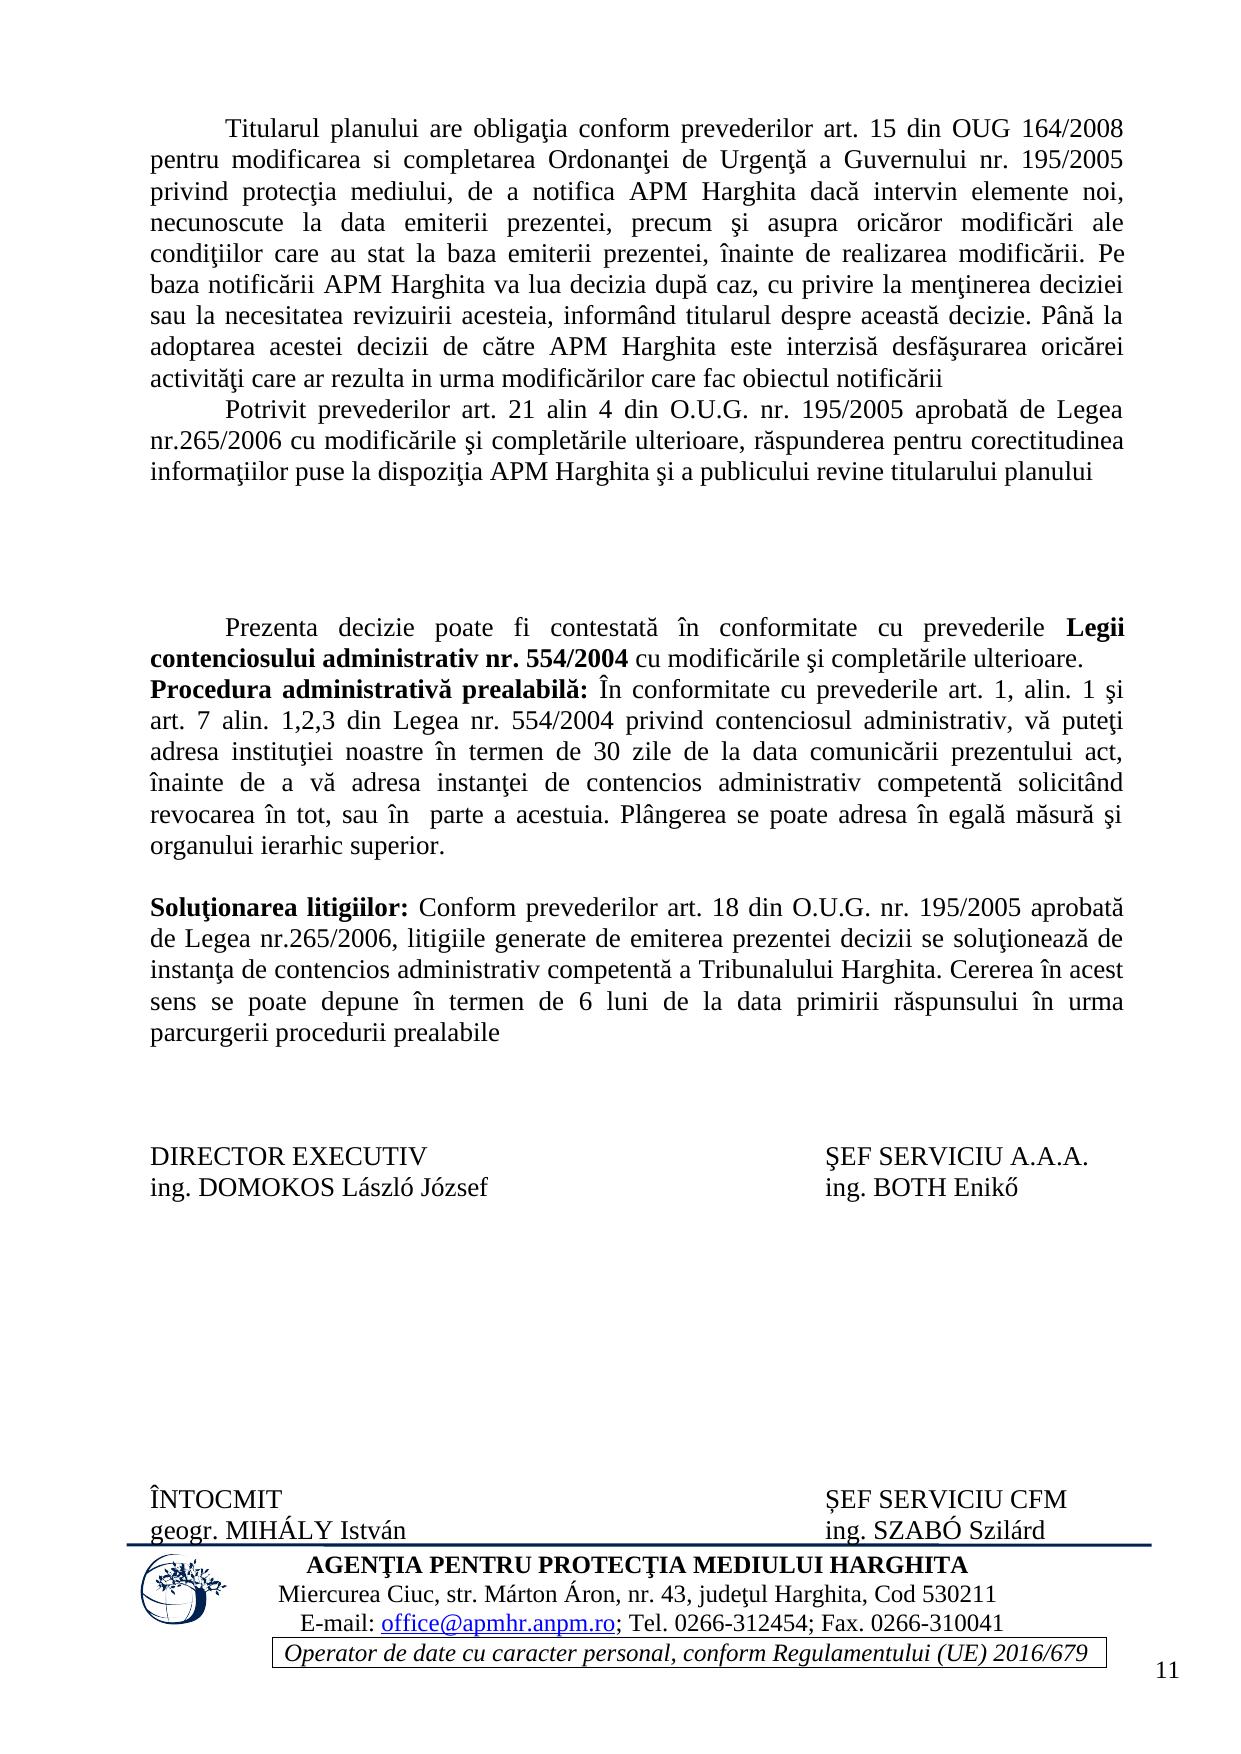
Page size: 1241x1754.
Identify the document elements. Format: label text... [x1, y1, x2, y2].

text ing. DOMOKOS László József ing. BOTH Enikő [150, 1171, 1125, 1203]
text DIRECTOR EXECUTIV ŞEF SERVICIU A.A.A. [150, 1140, 1125, 1171]
text Procedura administrativă prealabilă: În conformitate cu prevederile art. 1, alin. 1 şi art. 7 alin. 1,2,3 din Legea nr. 554/2004 privind contenciosul administrativ, vă puteţi adresa instituţiei noastre în termen de 30 zile de la data comunicării prezentului act, înainte de a vă adresa instanţei de contencios administrativ competentă solicitând revocarea în tot, sau în parte a acestuia. Plângerea se poate adresa în egală măsură şi organului ierarhic superior. [150, 673, 1125, 860]
text Soluţionarea litigiilor: Conform prevederilor art. 18 din O.U.G. nr. 195/2005 aprobată de Legea nr.265/2006, litigiile generate de emiterea prezentei decizii se soluţionează de instanţa de contencios administrativ competentă a Tribunalului Harghita. Cererea în acest sens se poate depune în termen de 6 luni de la data primirii răspunsului în urma parcurgerii procedurii prealabile [150, 891, 1125, 1047]
text Titularul planului are obligaţia conform prevederilor art. 15 din OUG 164/2008 pentru modificarea si completarea Ordonanţei de Urgenţă a Guvernului nr. 195/2005 privind protecţia mediului, de a notifica APM Harghita dacă intervin elemente noi, necunoscute la data emiterii prezentei, precum şi asupra oricăror modificări ale condiţiilor care au stat la baza emiterii prezentei, înainte de realizarea modificării. Pe baza notificării APM Harghita va lua decizia după caz, cu privire la menţinerea deciziei sau la necesitatea revizuirii acesteia, informând titularul despre această decizie. Până la adoptarea acestei decizii de către APM Harghita este interzisă desfăşurarea oricărei activităţi care ar rezulta in urma modificărilor care fac obiectul notificării [150, 112, 1125, 393]
text Potrivit prevederilor art. 21 alin 4 din O.U.G. nr. 195/2005 aprobată de Legea nr.265/2006 cu modificările şi completările ulterioare, răspunderea pentru corectitudinea informaţiilor puse la dispoziţia APM Harghita şi a publicului revine titularului planului [150, 393, 1125, 486]
text ÎNTOCMIT ȘEF SERVICIU CFM [150, 1483, 1125, 1514]
text Prezenta decizie poate fi contestată în conformitate cu prevederile Legii contenciosului administrativ nr. 554/2004 cu modificările şi completările ulterioare. [150, 611, 1125, 673]
text geogr. MIHÁLY István ing. SZABÓ Szilárd [150, 1514, 1125, 1545]
